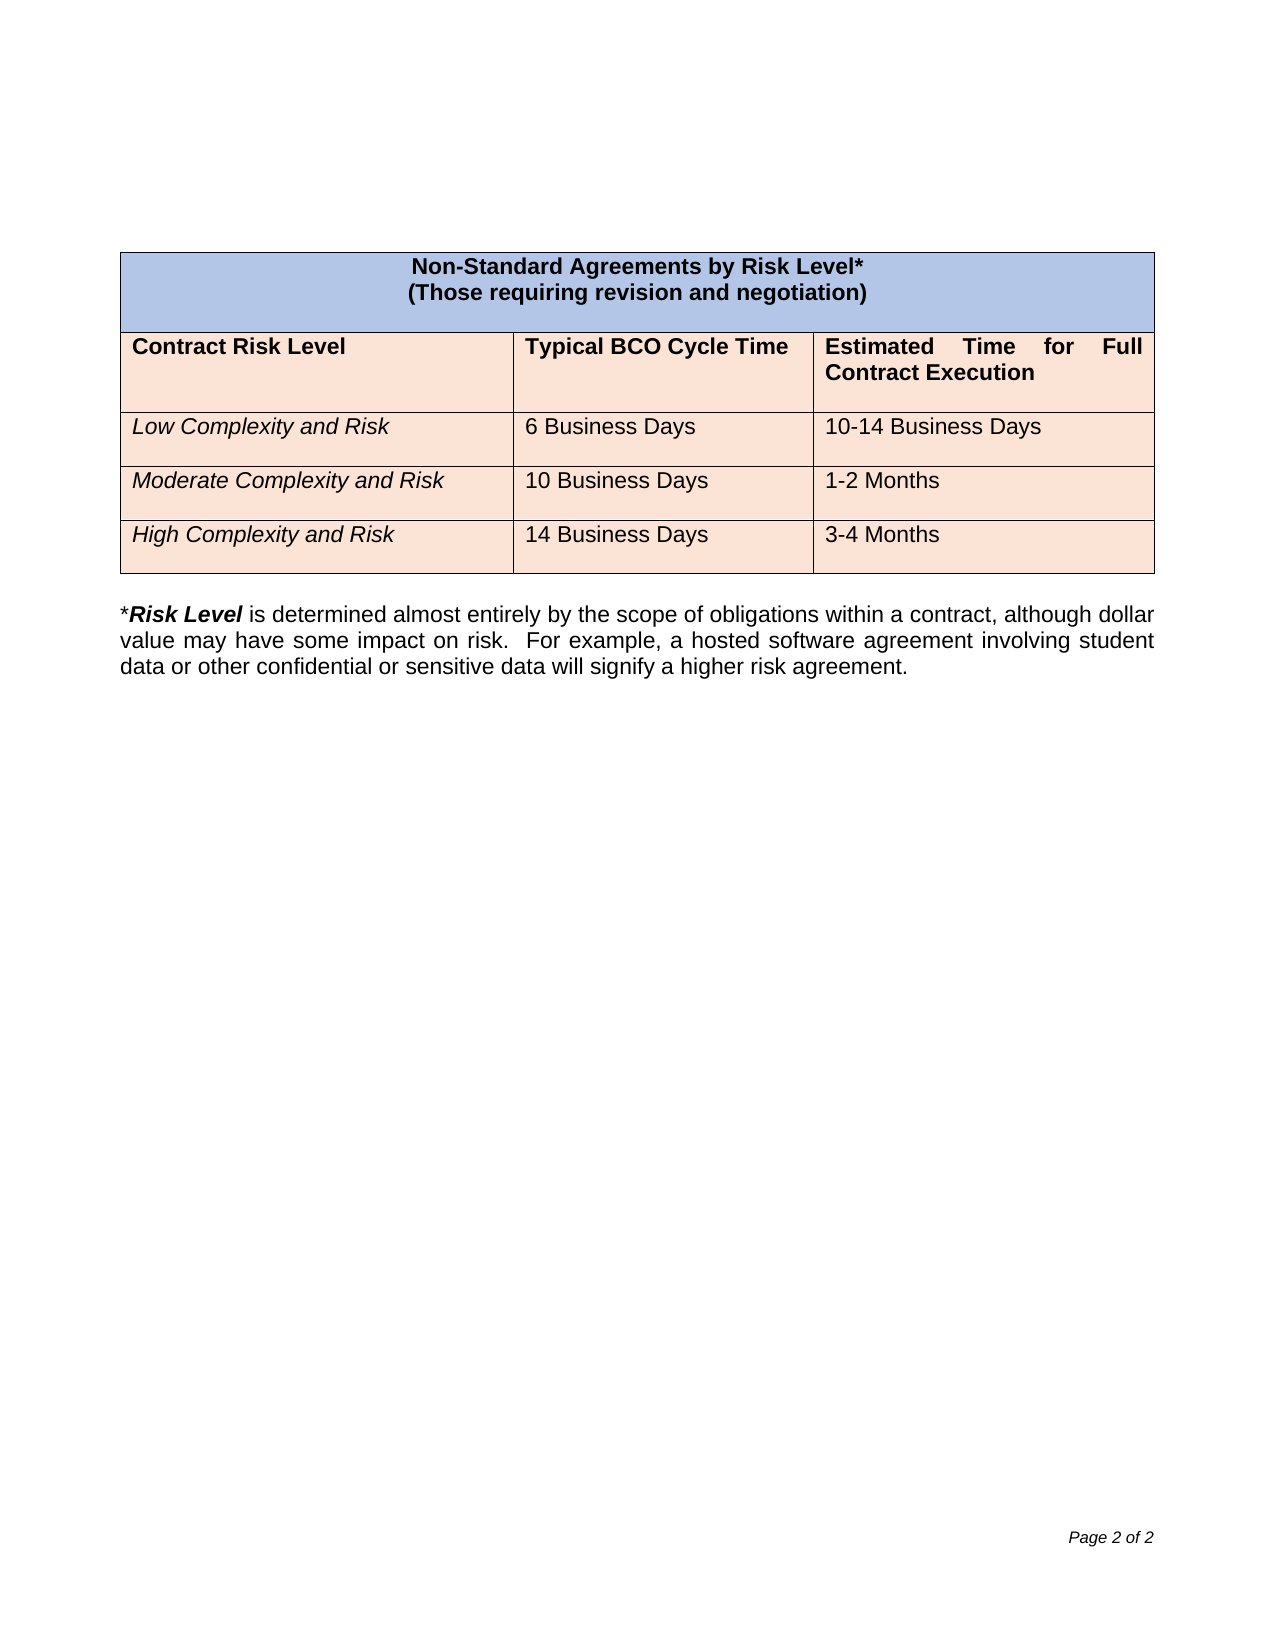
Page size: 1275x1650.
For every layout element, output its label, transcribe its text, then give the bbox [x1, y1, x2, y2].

table_cell 10-14 Business Days [814, 413, 1154, 466]
table_cell Estimated Time for Full Contract Execution [814, 333, 1154, 412]
table_cell Low Complexity and Risk [121, 413, 513, 466]
table_cell 14 Business Days [514, 521, 813, 573]
table_header Non-Standard Agreements by Risk Level* (Those requiring revision and negotiation) [121, 253, 1154, 332]
table_cell 10 Business Days [514, 467, 813, 519]
table_cell High Complexity and Risk [121, 521, 513, 573]
table_cell Contract Risk Level [121, 333, 513, 412]
table_cell 1-2 Months [814, 467, 1154, 519]
text *Risk Level is determined almost entirely by the scope of obligations within a contract, although dollar value may have some impact on risk. For example, a hosted software agreement involving student data or other confidential or sensitive data will signify a higher risk agreement. [120, 601, 1155, 680]
table_cell Moderate Complexity and Risk [121, 467, 513, 519]
table_cell 3-4 Months [814, 521, 1154, 573]
table_cell 6 Business Days [514, 413, 813, 466]
table_cell Typical BCO Cycle Time [514, 333, 813, 412]
